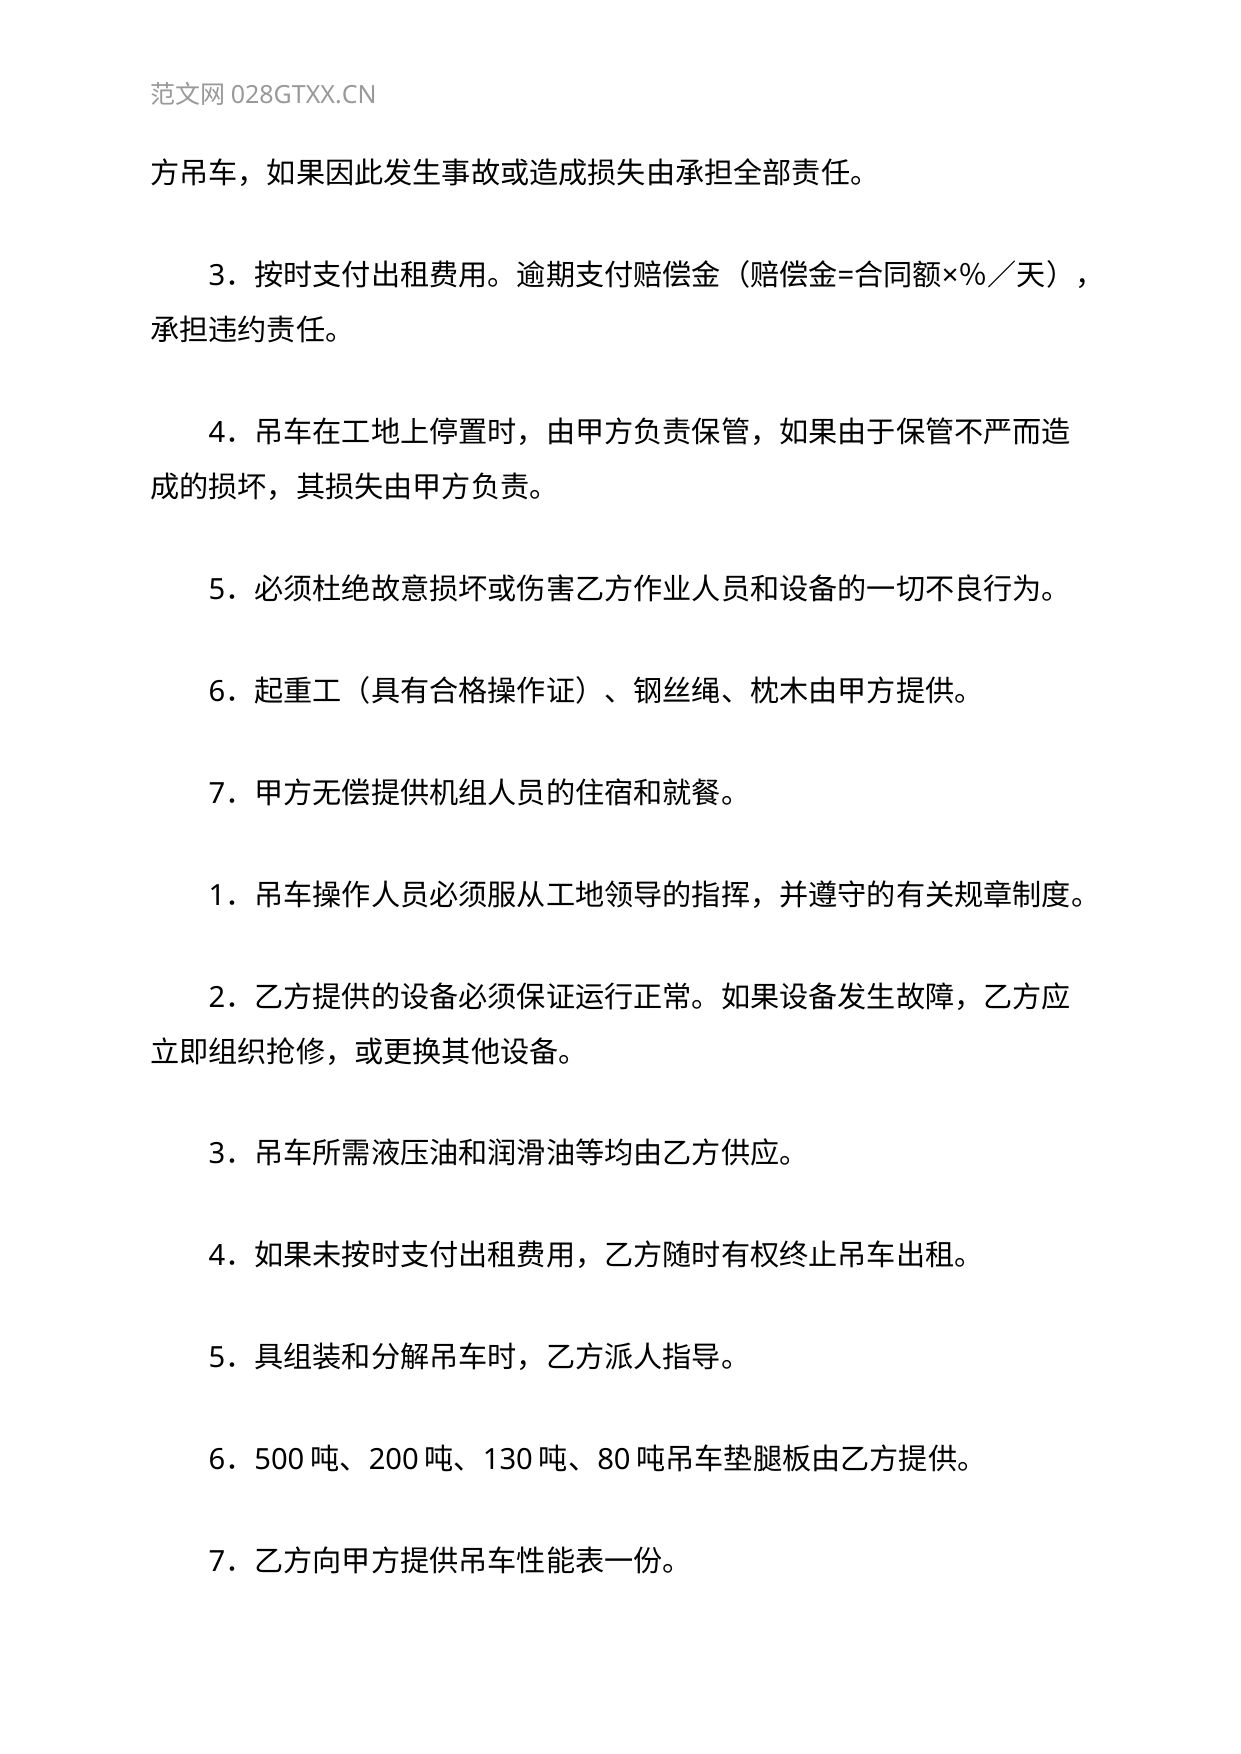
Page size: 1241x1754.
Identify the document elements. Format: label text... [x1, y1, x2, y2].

text 5．必须杜绝故意损坏或伤害乙方作业人员和设备的一切不良行为。 [150, 565, 1090, 608]
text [150, 150, 1090, 192]
text 5．具组装和分解吊车时，乙方派人指导。 [150, 1334, 1090, 1376]
text 4．如果未按时支付出租费用，乙方随时有权终止吊车出租。 [150, 1232, 1090, 1274]
text 4．吊车在工地上停置时，由甲方负责保管，如果由于保管不严而造成的损坏，其损失由甲方负责。 [150, 408, 1090, 506]
text 3．吊车所需液压油和润滑油等均由乙方供应。 [150, 1130, 1090, 1172]
text 7．乙方向甲方提供吊车性能表一份。 [150, 1538, 1090, 1580]
text 6．500吨、200吨、130吨、80吨吊车垫腿板由乙方提供。 [150, 1436, 1090, 1478]
text 3．按时支付出租费用。逾期支付赔偿金（赔偿金=合同额×％／天），承担违约责任。 [150, 252, 1090, 349]
text 6．起重工（具有合格操作证）、钢丝绳、枕木由甲方提供。 [150, 667, 1090, 710]
text 7．甲方无偿提供机组人员的住宿和就餐。 [150, 769, 1090, 812]
text 2．乙方提供的设备必须保证运行正常。如果设备发生故障，乙方应立即组织抢修，或更换其他设备。 [150, 973, 1090, 1071]
text 1．吊车操作人员必须服从工地领导的指挥，并遵守的有关规章制度。 [150, 871, 1090, 914]
